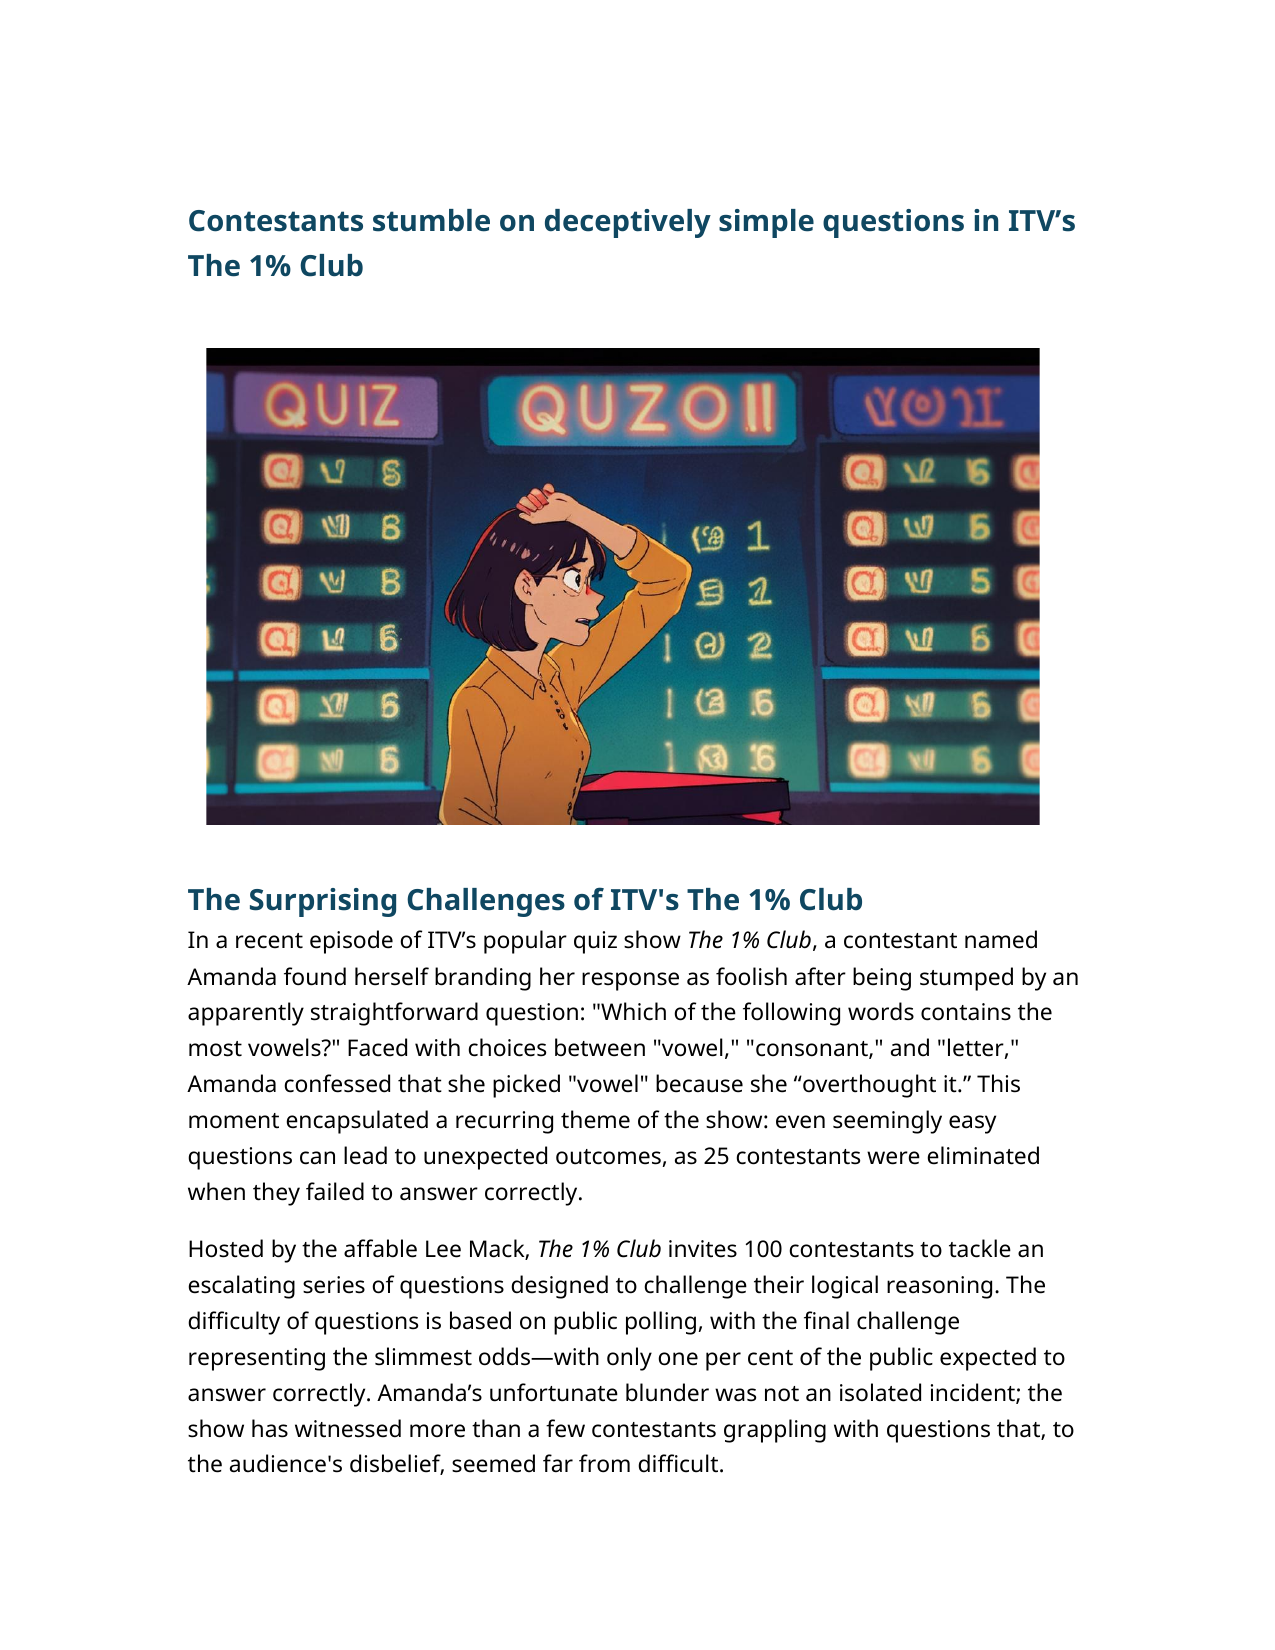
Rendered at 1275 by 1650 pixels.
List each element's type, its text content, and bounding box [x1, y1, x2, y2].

picture [206, 348, 1040, 825]
subtitle Contestants stumble on deceptively simple questions in ITV’s The 1% Club [187, 200, 1087, 285]
subtitle The Surprising Challenges of ITV's The 1% Club [187, 879, 1087, 918]
text In a recent episode of ITV’s popular quiz show The 1% Club, a contestant named Amanda found herself branding her response as foolish after being stumped by an apparently straightforward question: "Which of the following words contains the most vowels?" Faced with choices between "vowel," "consonant," and "letter," Amanda confessed that she picked "vowel" because she “overthought it.” This moment encapsulated a recurring theme of the show: even seemingly easy questions can lead to unexpected outcomes, as 25 contestants were eliminated when they failed to answer correctly. [187, 924, 1087, 1207]
text Hosted by the affable Lee Mack, The 1% Club invites 100 contestants to tackle an escalating series of questions designed to challenge their logical reasoning. The difficulty of questions is based on public polling, with the final challenge representing the slimmest odds—with only one per cent of the public expected to answer correctly. Amanda’s unfortunate blunder was not an isolated incident; the show has witnessed more than a few contestants grappling with questions that, to the audience's disbelief, seemed far from difficult. [187, 1233, 1087, 1480]
